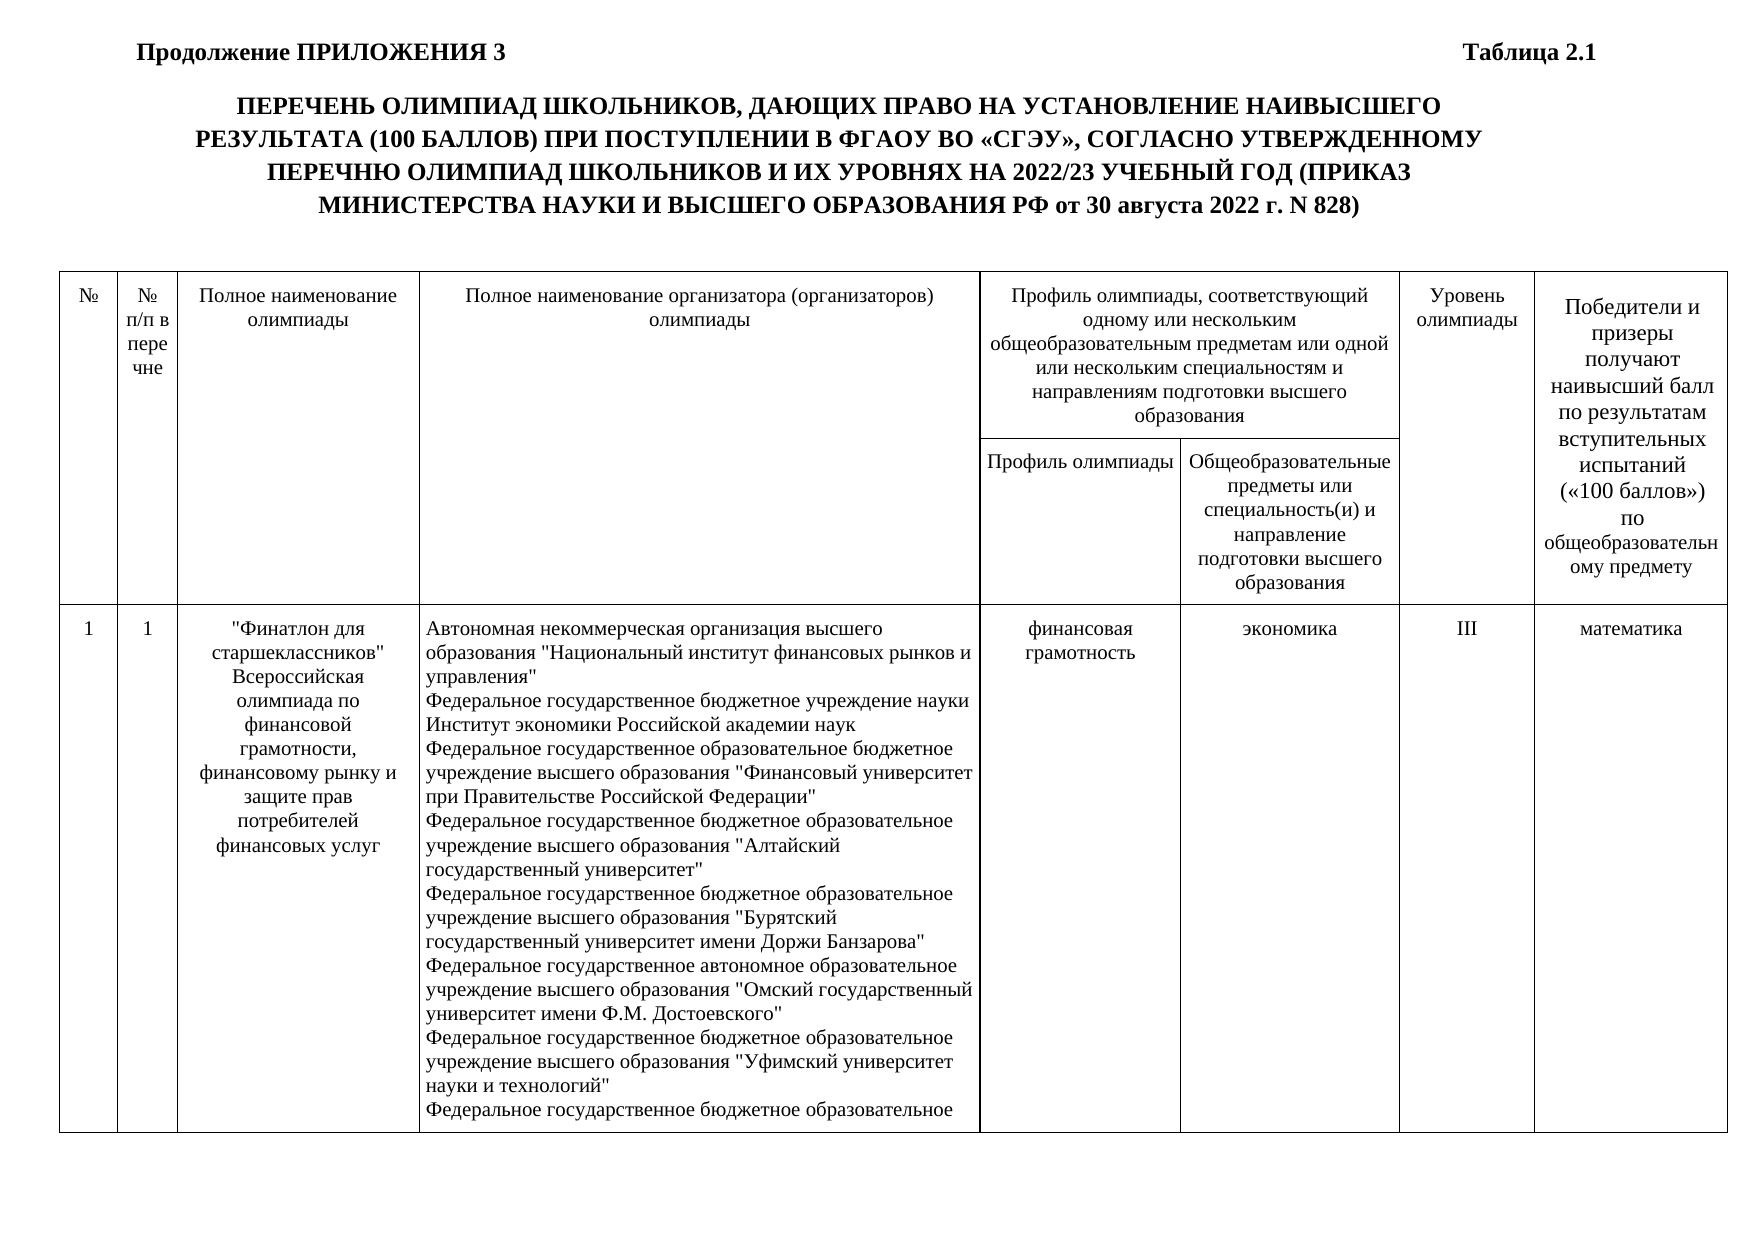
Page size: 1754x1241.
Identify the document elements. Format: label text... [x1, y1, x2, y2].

table_cell Профиль олимпиады [981, 439, 1180, 604]
table_cell III [1400, 605, 1534, 1132]
text Продолжение ПРИЛОЖЕНИЯ 3 Таблица 2.1 [136, 37, 1636, 65]
table_header Полное наименование организатора (организаторов) олимпиады [420, 272, 979, 604]
table_cell экономика [1181, 605, 1399, 1132]
table_cell Общеобразовательные предметы или специальность(и) и направление подготовки высшего образования [1181, 439, 1399, 604]
table_header № [60, 272, 117, 604]
table_header Полное наименование олимпиады [178, 272, 419, 604]
table_cell математика [1535, 605, 1727, 1132]
table_header Уровень олимпиады [1400, 272, 1534, 604]
table_cell 1 [60, 605, 117, 1132]
table_header № п/п в перечне [118, 272, 177, 604]
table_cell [420, 605, 979, 1132]
text ПЕРЕЧЕНЬ ОЛИМПИАД ШКОЛЬНИКОВ, ДАЮЩИХ ПРАВО НА УСТАНОВЛЕНИЕ НАИВЫСШЕГО РЕЗУЛЬТАТА (100 БАЛЛОВ) ПРИ ПОСТУПЛЕНИИ В ФГАОУ ВО «СГЭУ», СОГЛАСНО УТВЕРЖДЕННОМУ ПЕРЕЧНЮ ОЛИМПИАД ШКОЛЬНИКОВ И ИХ УРОВНЯХ НА 2022/23 УЧЕБНЫЙ ГОД (ПРИКАЗ МИНИСТЕРСТВА НАУКИ И ВЫСШЕГО ОБРАЗОВАНИЯ РФ от 30 августа 2022 г. N 828) [178, 91, 1499, 218]
table_header Победители и призеры получают наивысший балл по результатам вступительных испытаний («100 баллов») по общеобразовательному предмету [1535, 272, 1727, 604]
table_cell 1 [118, 605, 177, 1132]
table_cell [981, 605, 1180, 1132]
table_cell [178, 605, 419, 1132]
table_header Профиль олимпиады, соответствующий одному или нескольким общеобразовательным предметам или одной или нескольким специальностям и направлениям подготовки высшего образования [981, 272, 1399, 438]
